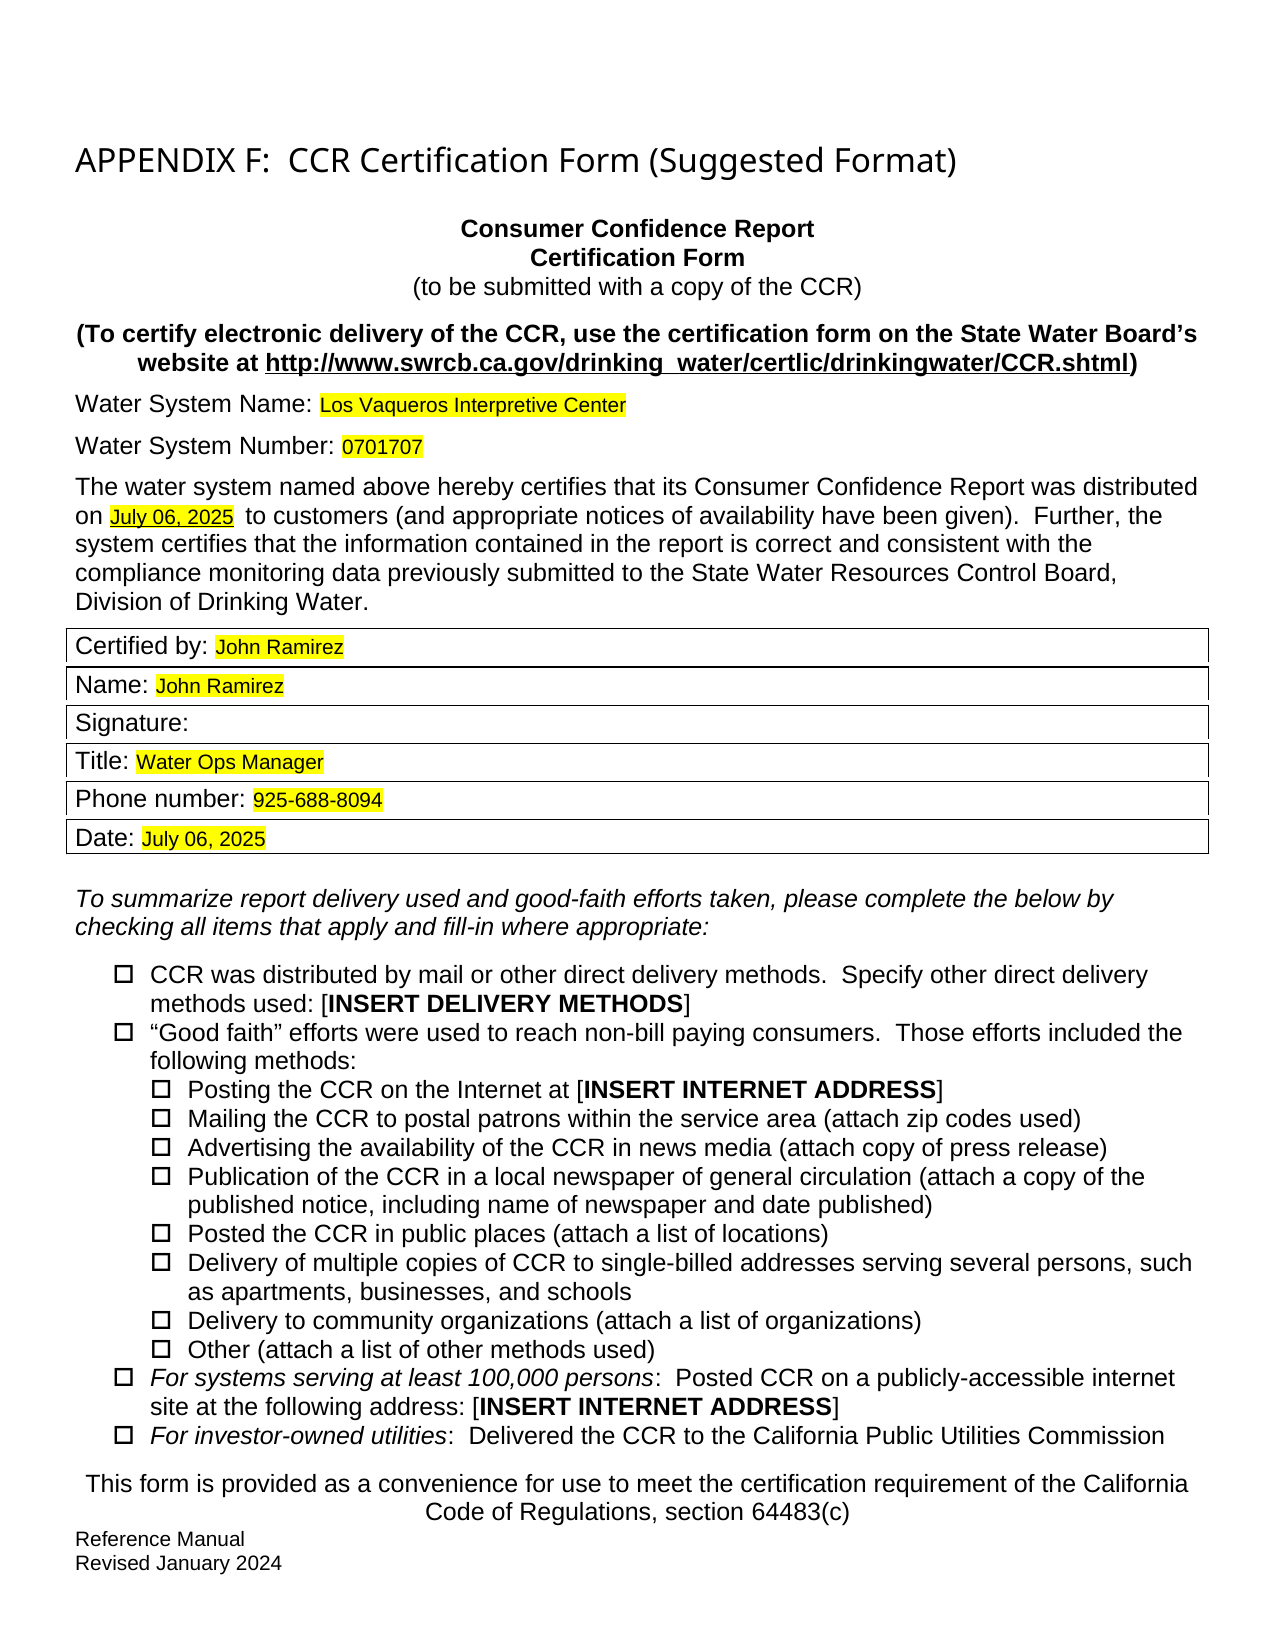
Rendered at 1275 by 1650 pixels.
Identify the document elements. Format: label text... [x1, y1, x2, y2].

text Consumer Confidence Report [75, 214, 1200, 243]
text Water System Name: Los Vaqueros Interpretive Center [75, 389, 1200, 418]
list For systems serving at least 100,000 persons: Posted CCR on a publicly-accessible internet site at the following address: [INSERT INTERNET ADDRESS] [112, 1363, 1200, 1421]
list For investor-owned utilities: Delivered the CCR to the California Public Utilities Commission [112, 1421, 1200, 1450]
text Name: John Ramirez [67, 668, 1208, 700]
text Water System Number: 0701707 [75, 431, 1200, 459]
text Title: Water Ops Manager [67, 744, 1208, 777]
list Other (attach a list of other methods used) [150, 1334, 1200, 1363]
text (to be submitted with a copy of the CCR) [75, 272, 1200, 301]
text Certified by: John Ramirez [67, 629, 1208, 662]
subtitle APPENDIX F: CCR Certification Form (Suggested Format) [75, 137, 1200, 182]
list CCR was distributed by mail or other direct delivery methods. Specify other direct delivery methods used: [INSERT DELIVERY METHODS] [112, 960, 1200, 1017]
list “Good faith” efforts were used to reach non-bill paying consumers. Those efforts included the following methods: [112, 1017, 1200, 1075]
text (To certify electronic delivery of the CCR, use the certification form on the State Water Board’s website at http://www.swrcb.ca.gov/drinking_water/certlic/drinkingwater/CCR.shtml) [75, 319, 1200, 377]
list Mailing the CCR to postal patrons within the service area (attach zip codes used) [150, 1104, 1200, 1133]
list Publication of the CCR in a local newspaper of general circulation (attach a copy of the published notice, including name of newspaper and date published) [150, 1162, 1200, 1219]
list Posted the CCR in public places (attach a list of locations) [150, 1219, 1200, 1248]
text Certification Form [75, 243, 1200, 272]
text The water system named above hereby certifies that its Consumer Confidence Report was distributed on July 06, 2025 to customers (and appropriate notices of availability have been given). Further, the system certifies that the information contained in the report is correct and consistent with the compliance monitoring data previously submitted to the State Water Resources Control Board, Division of Drinking Water. [75, 472, 1200, 616]
text Date: July 06, 2025 [67, 820, 1208, 853]
list Delivery of multiple copies of CCR to single-billed addresses serving several persons, such as apartments, businesses, and schools [150, 1248, 1200, 1306]
text This form is provided as a convenience for use to meet the certification requirement of the California Code of Regulations, section 64483(c) [75, 1469, 1200, 1526]
list Delivery to community organizations (attach a list of organizations) [150, 1306, 1200, 1334]
text Signature: [67, 706, 1208, 739]
text Phone number: 925-688-8094 [67, 782, 1208, 815]
list Posting the CCR on the Internet at [INSERT INTERNET ADDRESS] [150, 1075, 1200, 1104]
text To summarize report delivery used and good-faith efforts taken, please complete the below by checking all items that apply and fill-in where appropriate: [75, 884, 1200, 941]
list Advertising the availability of the CCR in news media (attach copy of press release) [150, 1133, 1200, 1162]
